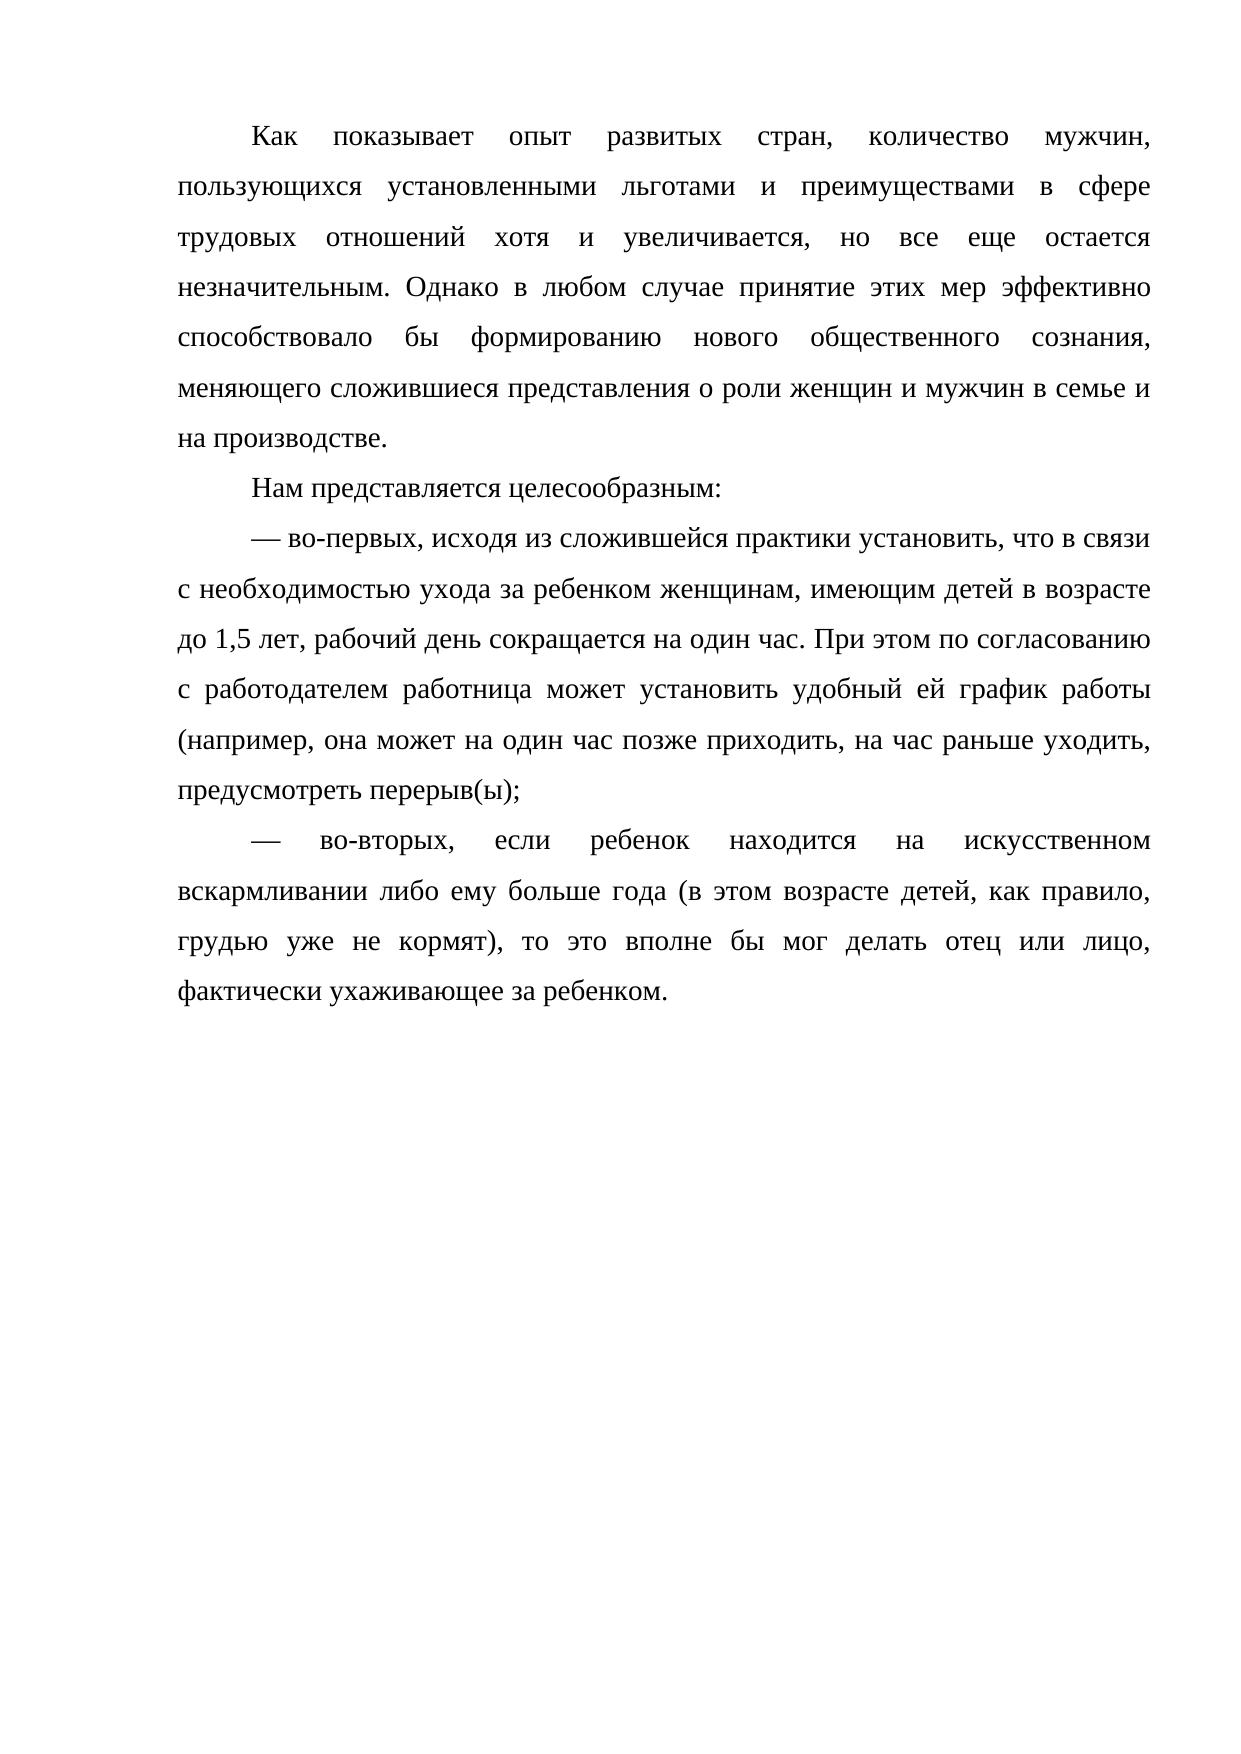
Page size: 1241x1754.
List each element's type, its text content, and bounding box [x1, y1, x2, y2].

text Нам представляется целесообразным: [177, 470, 1152, 504]
text — во-первых, исходя из сложившейся практики установить, что в связи с необходимостью ухода за ребенком женщинам, имеющим детей в возрасте до 1,5 лет, рабочий день сокращается на один час. При этом по согласованию с работодателем работница может установить удобный ей график работы (например, она может на один час позже приходить, на час раньше уходить, предусмотреть перерыв(ы); [177, 521, 1152, 806]
text Как показывает опыт развитых стран, количество мужчин, пользующихся установленными льготами и преимуществами в сфере трудовых отношений хотя и увеличивается, но все еще остается незначительным. Однако в любом случае принятие этих мер эффективно способствовало бы формированию нового общественного сознания, меняющего сложившиеся представления о роли женщин и мужчин в семье и на производстве. [177, 118, 1152, 453]
text — во-вторых, если ребенок находится на искусственном вскармливании либо ему больше года (в этом возрасте детей, как правило, грудью уже не кормят), то это вполне бы мог делать отец или лицо, фактически ухаживающее за ребенком. [177, 822, 1152, 1007]
